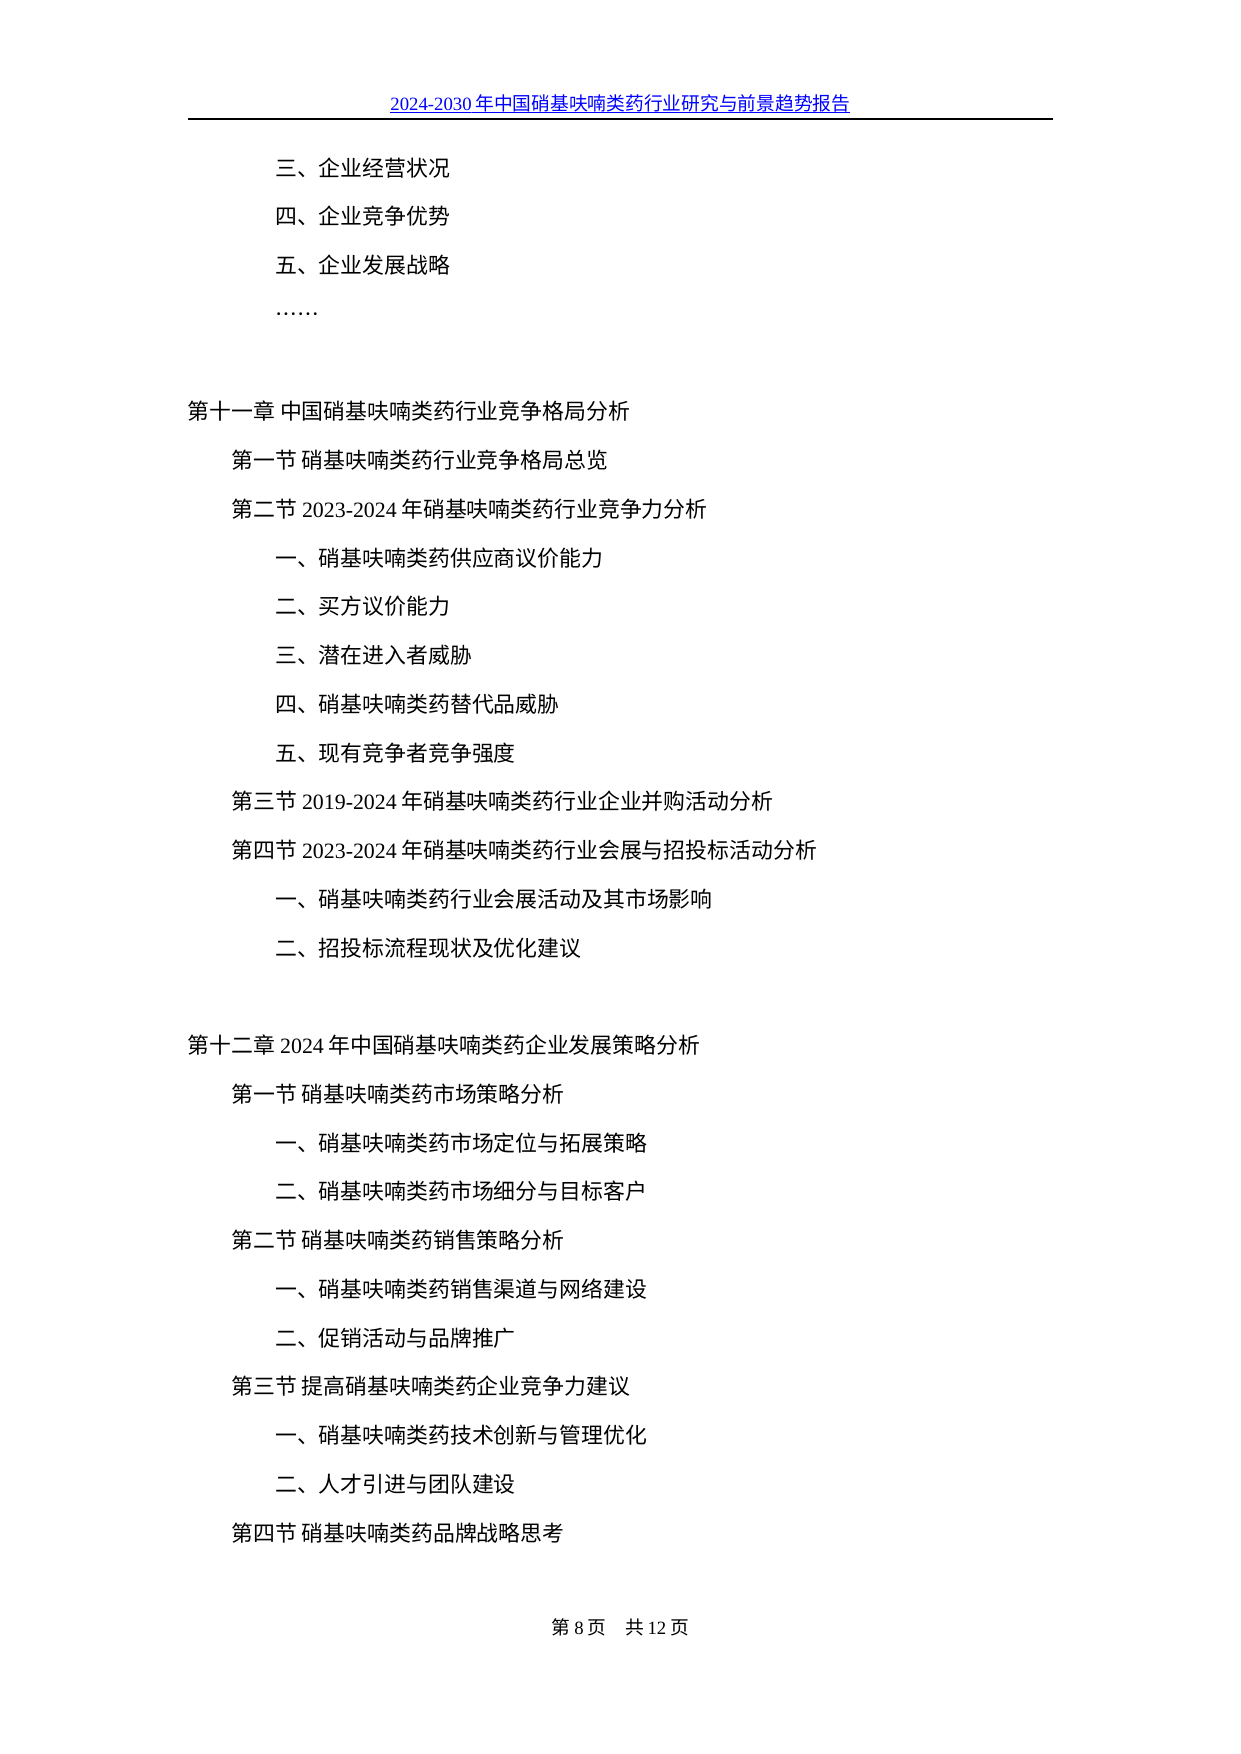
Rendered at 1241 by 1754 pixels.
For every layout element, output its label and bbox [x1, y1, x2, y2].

text [187, 150, 1053, 1548]
